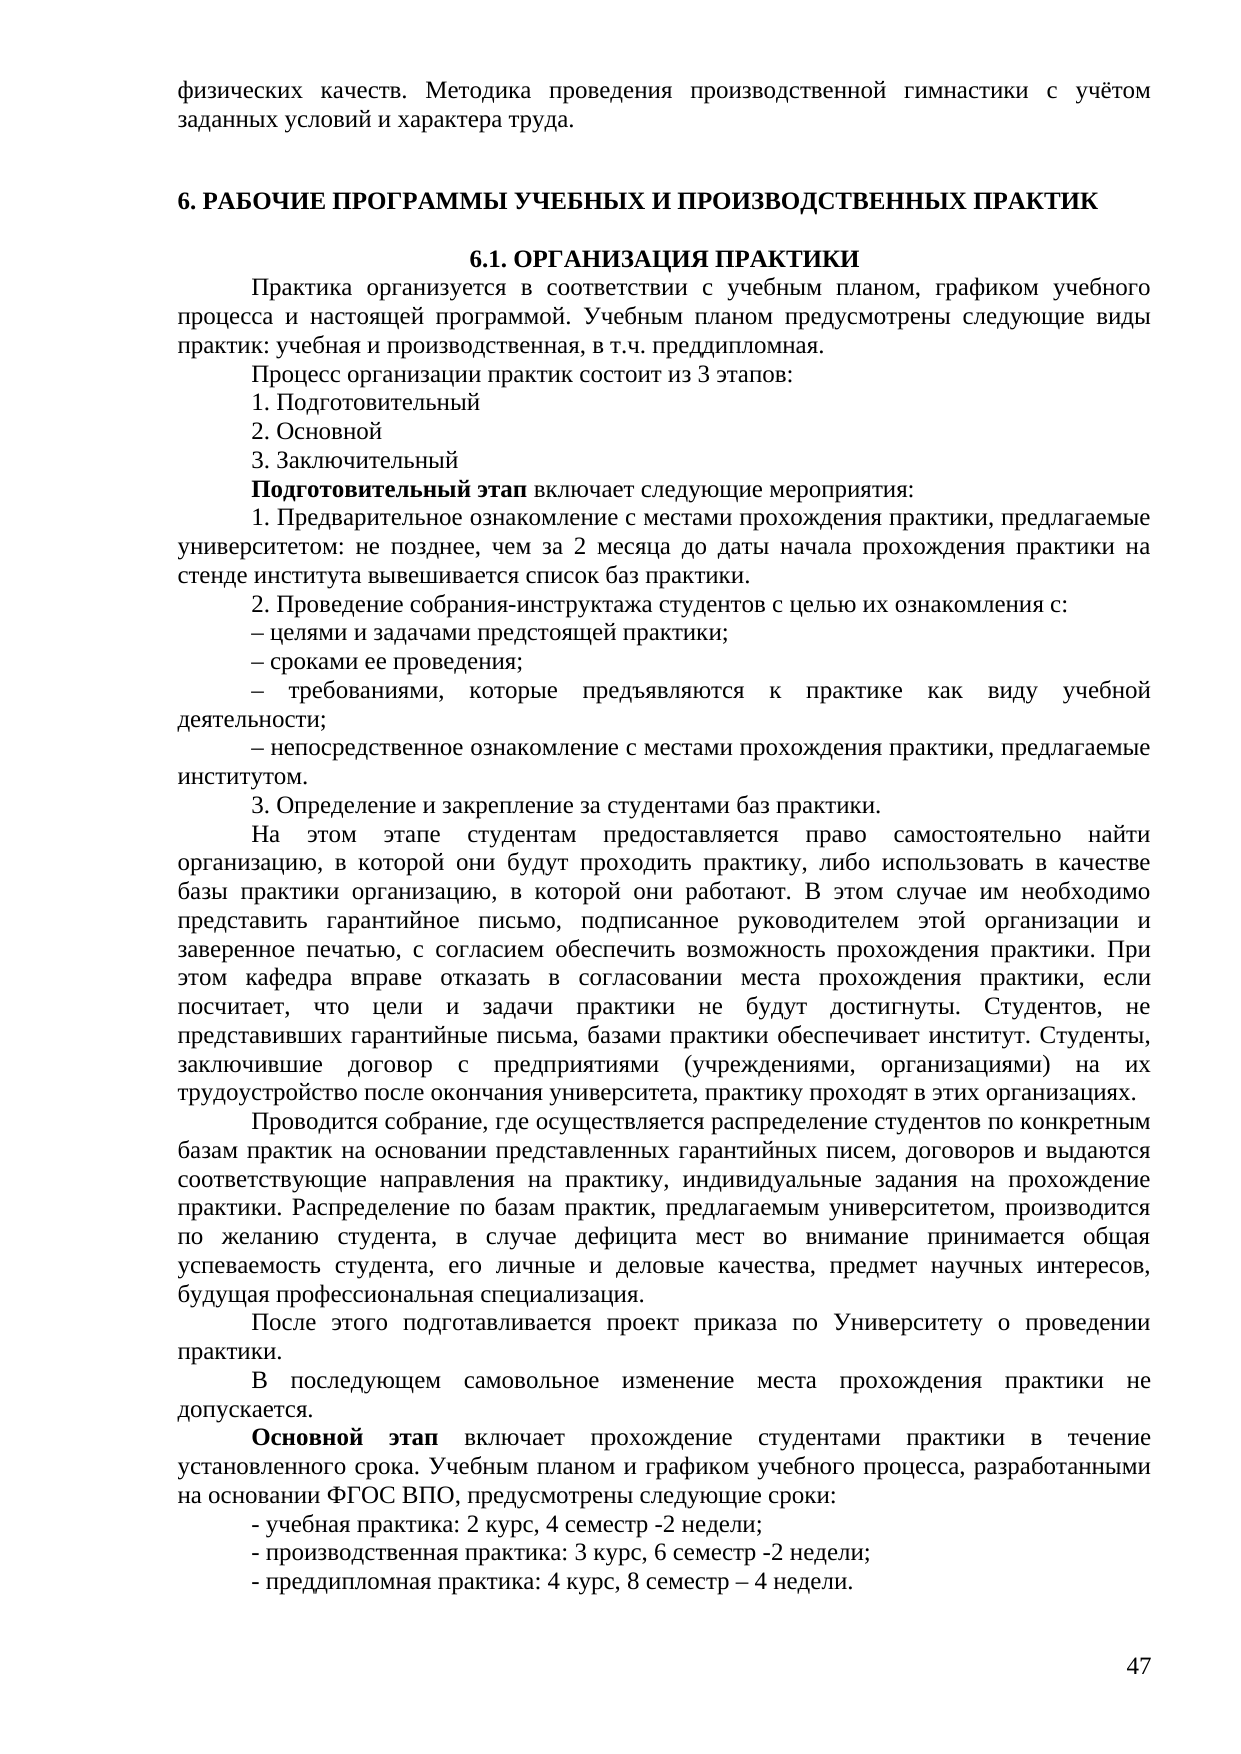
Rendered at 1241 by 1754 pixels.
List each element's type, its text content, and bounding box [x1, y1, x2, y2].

text Процесс организации практик состоит из 3 этапов: [177, 359, 1152, 387]
text 3. Заключительный [177, 445, 1152, 474]
text На этом этапе студентам предоставляется право самостоятельно найти организацию, в которой они будут проходить практику, либо использовать в качестве базы практики организацию, в которой они работают. В этом случае им необходимо представить гарантийное письмо, подписанное руководителем этой организации и заверенное печатью, с согласием обеспечить возможность прохождения практики. При этом кафедра вправе отказать в согласовании места прохождения практики, если посчитает, что цели и задачи практики не будут достигнуты. Студентов, не представивших гарантийные письма, базами практики обеспечивает институт. Студенты, заключившие договор с предприятиями (учреждениями, организациями) на их трудоустройство после окончания университета, практику проходят в этих организациях. [177, 819, 1152, 1106]
text Проводится собрание, где осуществляется распределение студентов по конкретным базам практик на основании представленных гарантийных писем, договоров и выдаются соответствующие направления на практику, индивидуальные задания на прохождение практики. Распределение по базам практик, предлагаемым университетом, производится по желанию студента, в случае дефицита мест во внимание принимается общая успеваемость студента, его личные и деловые качества, предмет научных интересов, будущая профессиональная специализация. [177, 1106, 1152, 1307]
text Подготовительный этап включает следующие мероприятия: [177, 474, 1152, 502]
text - преддипломная практика: 4 курс, 8 семестр – 4 недели. [177, 1566, 1152, 1595]
text 6. РАБОЧИЕ ПРОГРАММЫ УЧЕБНЫХ И ПРОИЗВОДСТВЕННЫХ ПРАКТИК [177, 186, 1152, 215]
text 2. Проведение собрания-инструктажа студентов с целью их ознакомления с: [177, 589, 1152, 617]
text - производственная практика: 3 курс, 6 семестр -2 недели; [177, 1537, 1152, 1566]
text – целями и задачами предстоящей практики; [177, 617, 1152, 646]
text Основной этап включает прохождение студентами практики в течение установленного срока. Учебным планом и графиком учебного процесса, разработанными на основании ФГОС ВПО, предусмотрены следующие сроки: [177, 1422, 1152, 1509]
text – сроками ее проведения; [177, 646, 1152, 675]
text 3. Определение и закрепление за студентами баз практики. [177, 790, 1152, 819]
text После этого подготавливается проект приказа по Университету о проведении практики. [177, 1307, 1152, 1365]
text В последующем самовольное изменение места прохождения практики не допускается. [177, 1365, 1152, 1422]
text – непосредственное ознакомление с местами прохождения практики, предлагаемые институтом. [177, 732, 1152, 790]
text 2. Основной [177, 416, 1152, 445]
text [177, 75, 1152, 132]
text 6.1. ОРГАНИЗАЦИЯ ПРАКТИКИ [177, 244, 1152, 272]
text - учебная практика: 2 курс, 4 семестр -2 недели; [177, 1509, 1152, 1537]
text Практика организуется в соответствии с учебным планом, графиком учебного процесса и настоящей программой. Учебным планом предусмотрены следующие виды практик: учебная и производственная, в т.ч. преддипломная. [177, 272, 1152, 359]
text – требованиями, которые предъявляются к практике как виду учебной деятельности; [177, 675, 1152, 732]
text 1. Предварительное ознакомление с местами прохождения практики, предлагаемые университетом: не позднее, чем за 2 месяца до даты начала прохождения практики на стенде института вывешивается список баз практики. [177, 502, 1152, 589]
text 1. Подготовительный [177, 387, 1152, 416]
